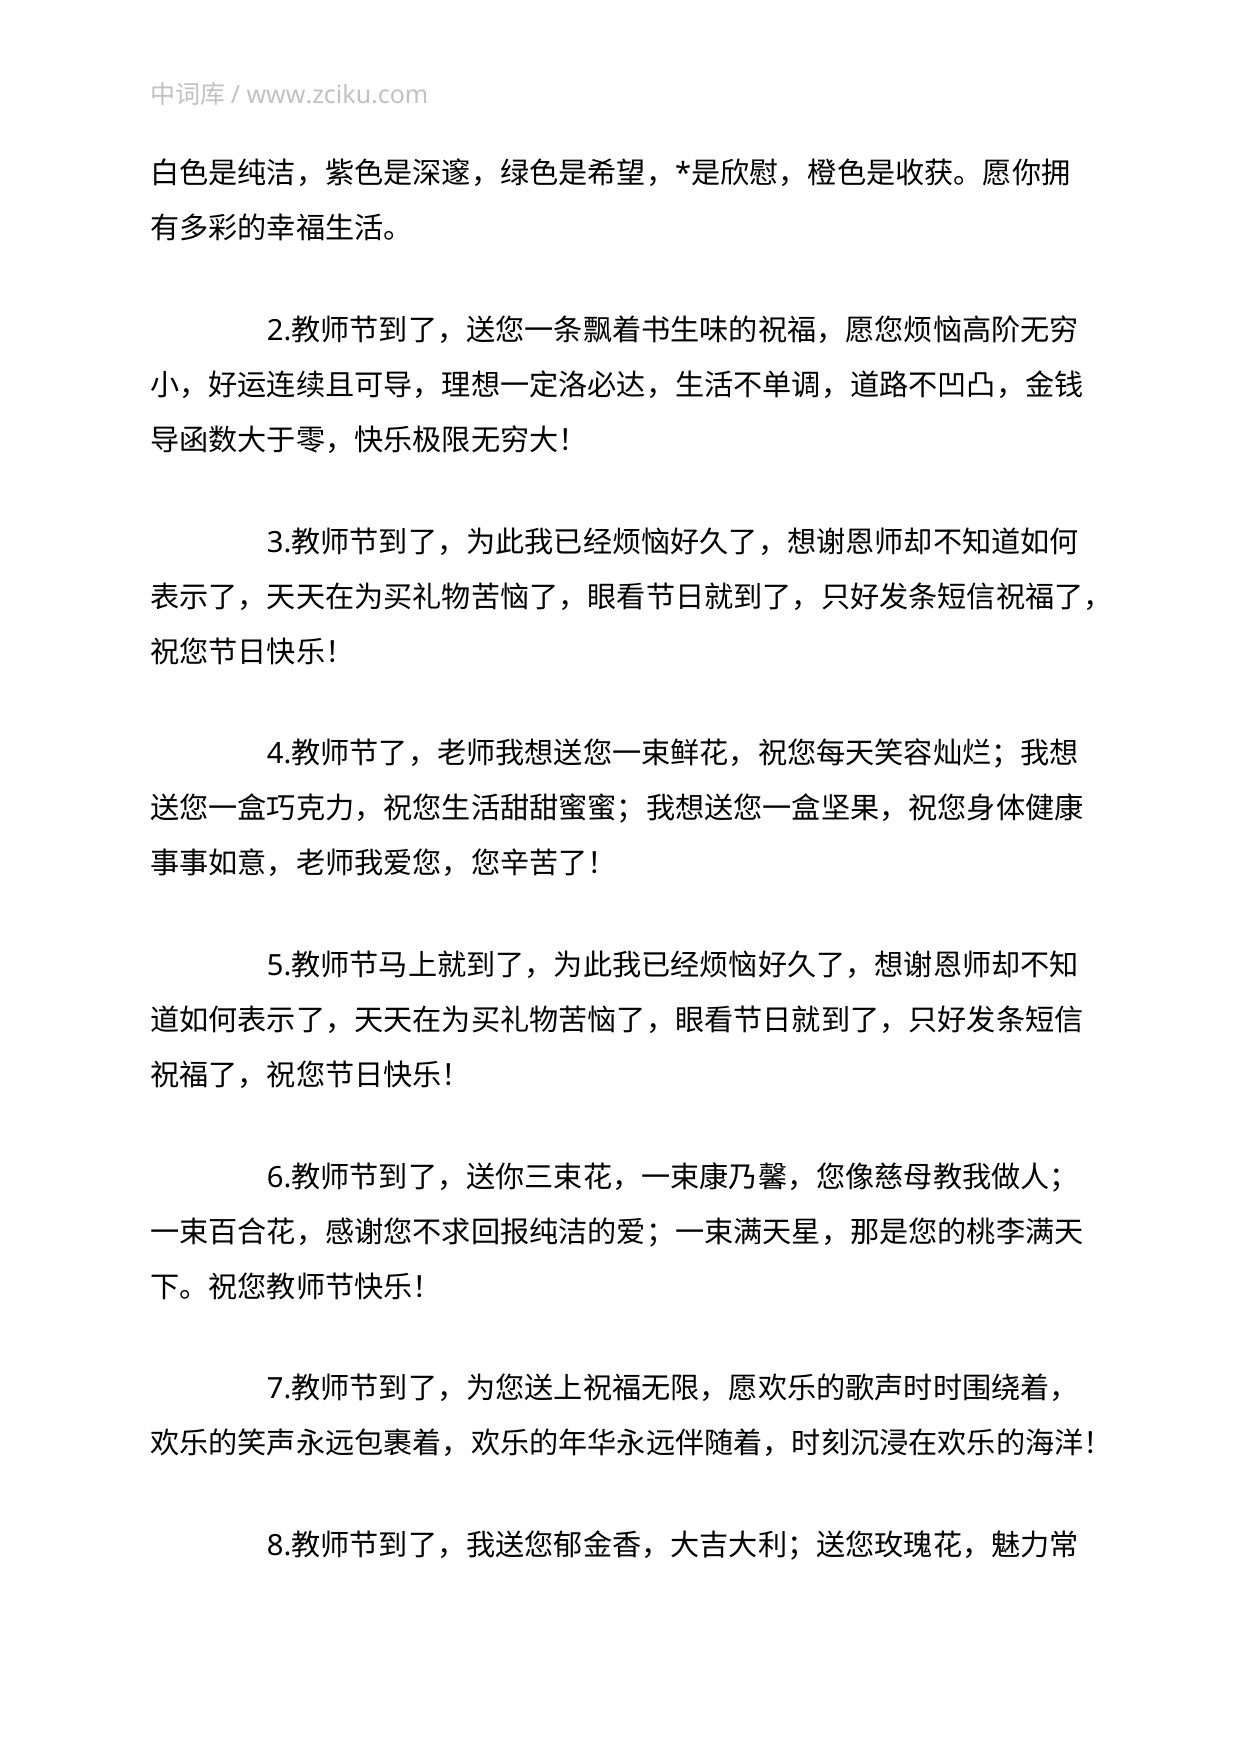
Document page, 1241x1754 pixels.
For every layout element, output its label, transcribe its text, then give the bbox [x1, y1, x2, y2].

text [150, 150, 1090, 247]
text 6.教师节到了，送你三束花，一束康乃馨，您像慈母教我做人；一束百合花，感谢您不求回报纯洁的爱；一束满天星，那是您的桃李满天下。祝您教师节快乐！ [150, 1153, 1090, 1306]
text 2.教师节到了，送您一条飘着书生味的祝福，愿您烦恼高阶无穷小，好运连续且可导，理想一定洛必达，生活不单调，道路不凹凸，金钱导函数大于零，快乐极限无穷大！ [150, 307, 1090, 459]
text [150, 1522, 1090, 1564]
text 5.教师节马上就到了，为此我已经烦恼好久了，想谢恩师却不知道如何表示了，天天在为买礼物苦恼了，眼看节日就到了，只好发条短信祝福了，祝您节日快乐！ [150, 942, 1090, 1094]
text 3.教师节到了，为此我已经烦恼好久了，想谢恩师却不知道如何表示了，天天在为买礼物苦恼了，眼看节日就到了，只好发条短信祝福了，祝您节日快乐！ [150, 518, 1090, 671]
text 4.教师节了，老师我想送您一束鲜花，祝您每天笑容灿烂；我想送您一盒巧克力，祝您生活甜甜蜜蜜；我想送您一盒坚果，祝您身体健康事事如意，老师我爱您，您辛苦了！ [150, 730, 1090, 882]
text 7.教师节到了，为您送上祝福无限，愿欢乐的歌声时时围绕着，欢乐的笑声永远包裹着，欢乐的年华永远伴随着，时刻沉浸在欢乐的海洋！ [150, 1365, 1090, 1462]
